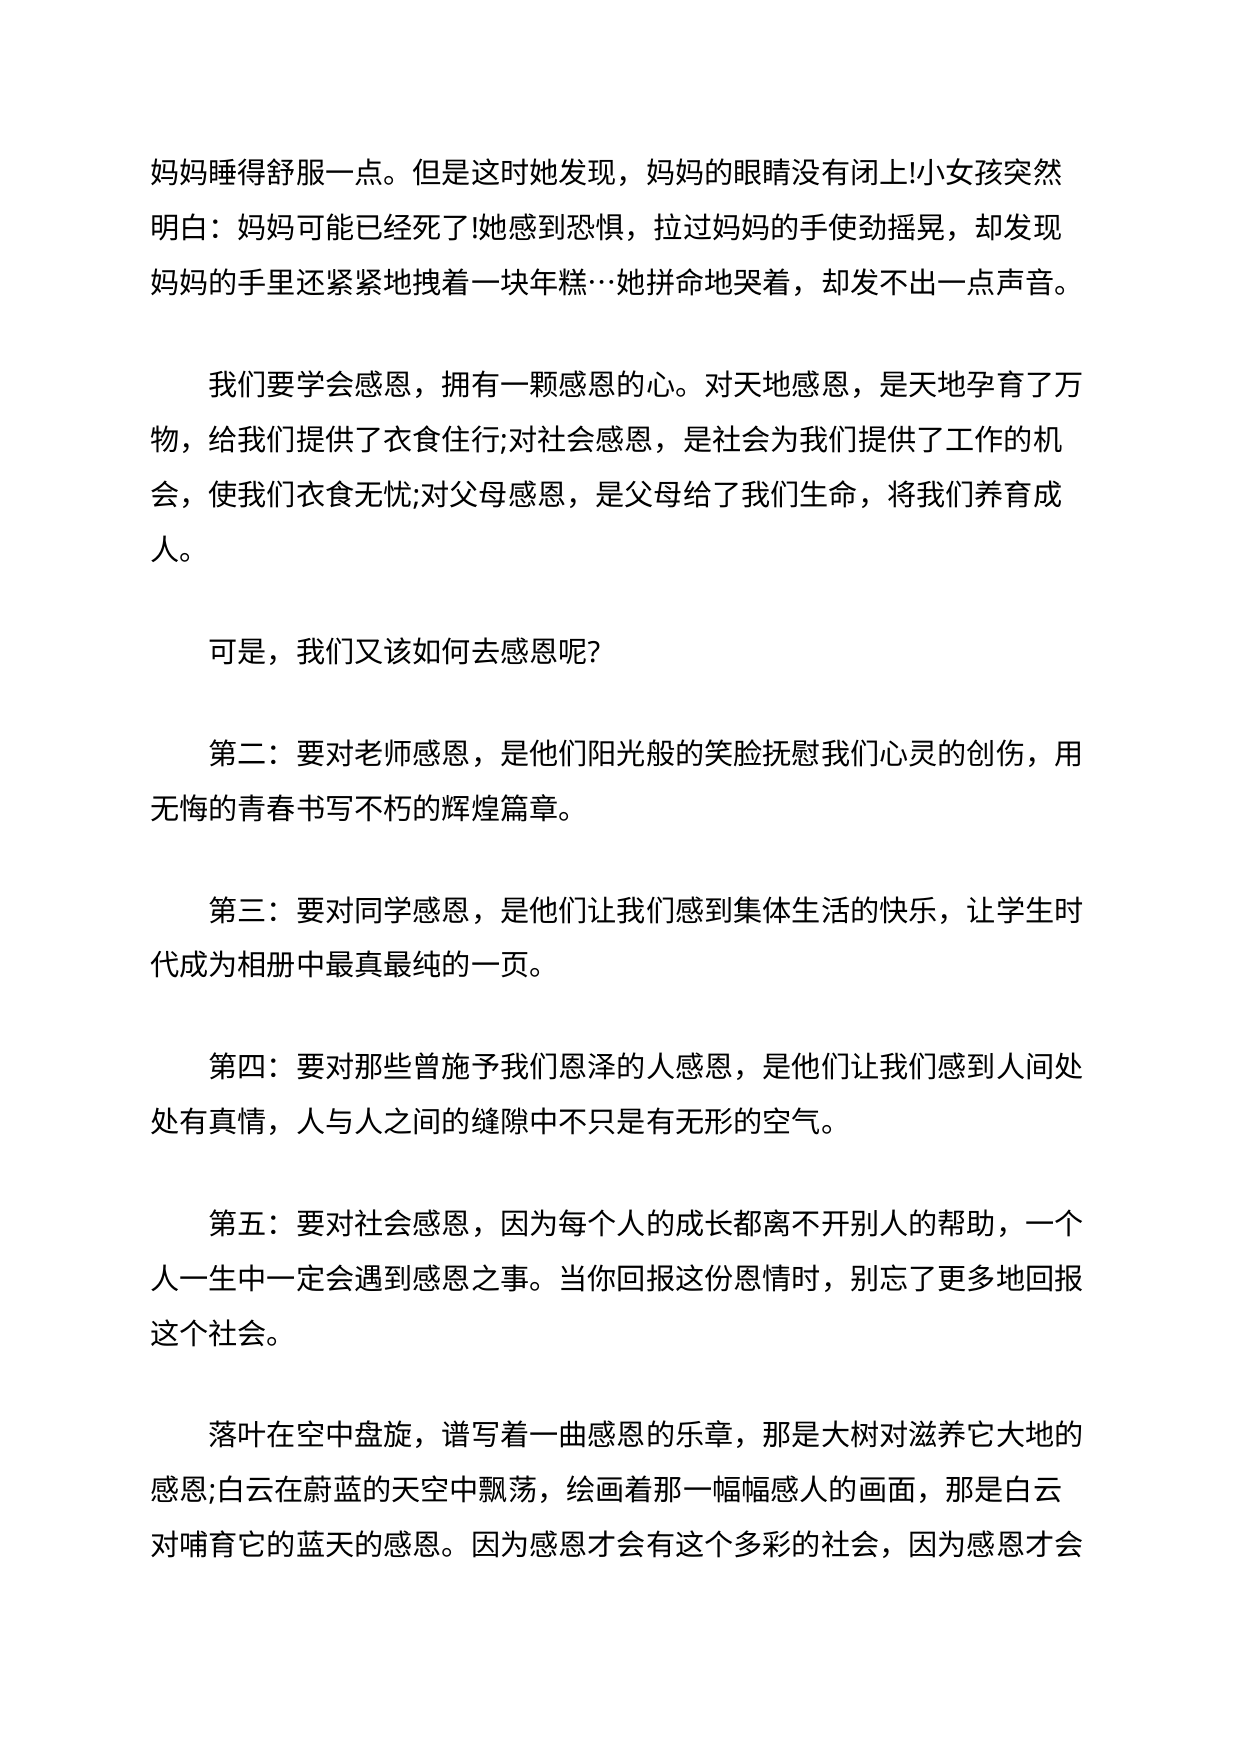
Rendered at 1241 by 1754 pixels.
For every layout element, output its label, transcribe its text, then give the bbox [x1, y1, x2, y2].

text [150, 150, 1090, 302]
text 我们要学会感恩，拥有一颗感恩的心。对天地感恩，是天地孕育了万物，给我们提供了衣食住行;对社会感恩，是社会为我们提供了工作的机会，使我们衣食无忧;对父母感恩，是父母给了我们生命，将我们养育成人。 [150, 362, 1090, 569]
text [150, 1412, 1090, 1564]
text 第二：要对老师感恩，是他们阳光般的笑脸抚慰我们心灵的创伤，用无悔的青春书写不朽的辉煌篇章。 [150, 730, 1090, 828]
text 第五：要对社会感恩，因为每个人的成长都离不开别人的帮助，一个人一生中一定会遇到感恩之事。当你回报这份恩情时，别忘了更多地回报这个社会。 [150, 1200, 1090, 1352]
text 第三：要对同学感恩，是他们让我们感到集体生活的快乐，让学生时代成为相册中最真最纯的一页。 [150, 887, 1090, 984]
text 可是，我们又该如何去感恩呢? [150, 628, 1090, 671]
text 第四：要对那些曾施予我们恩泽的人感恩，是他们让我们感到人间处处有真情，人与人之间的缝隙中不只是有无形的空气。 [150, 1044, 1090, 1141]
